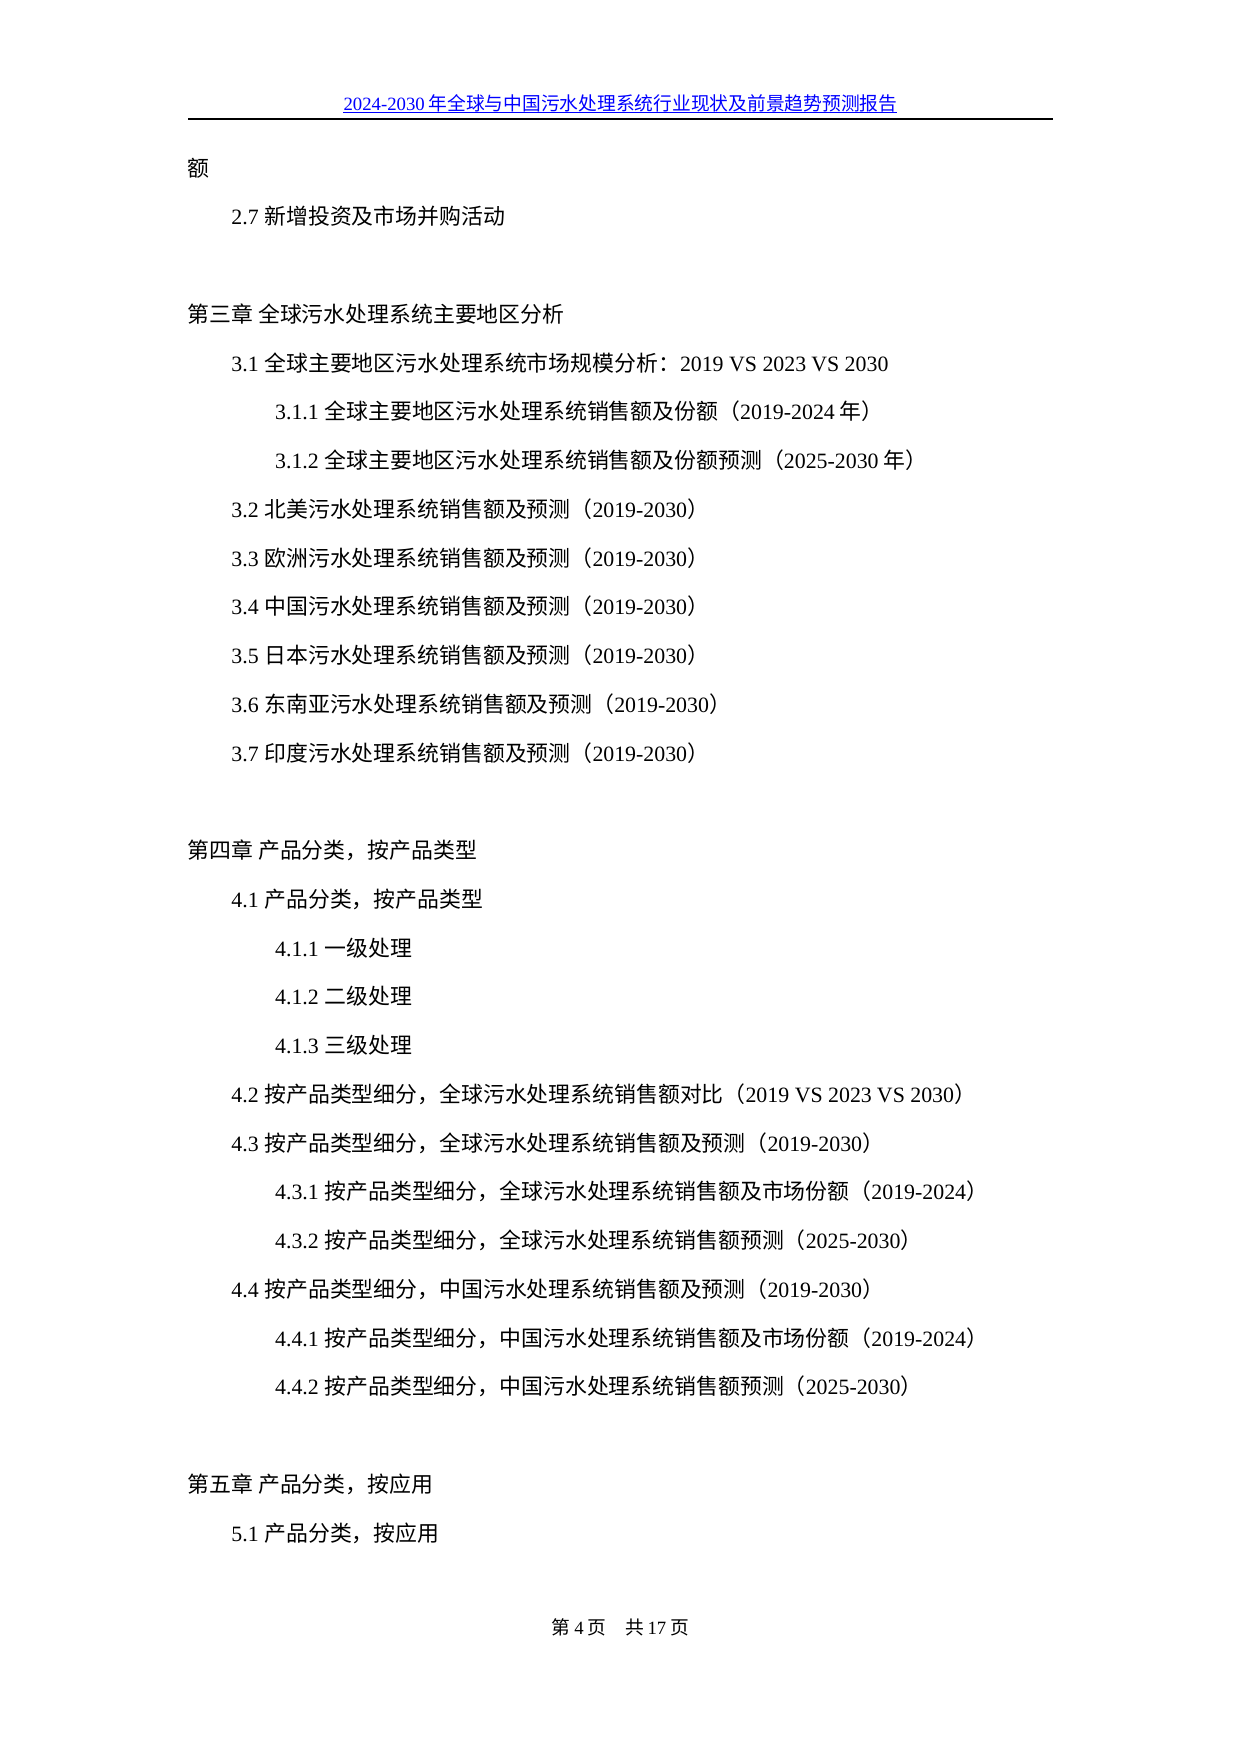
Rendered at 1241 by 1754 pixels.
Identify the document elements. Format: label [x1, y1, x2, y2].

text [187, 150, 1053, 1548]
